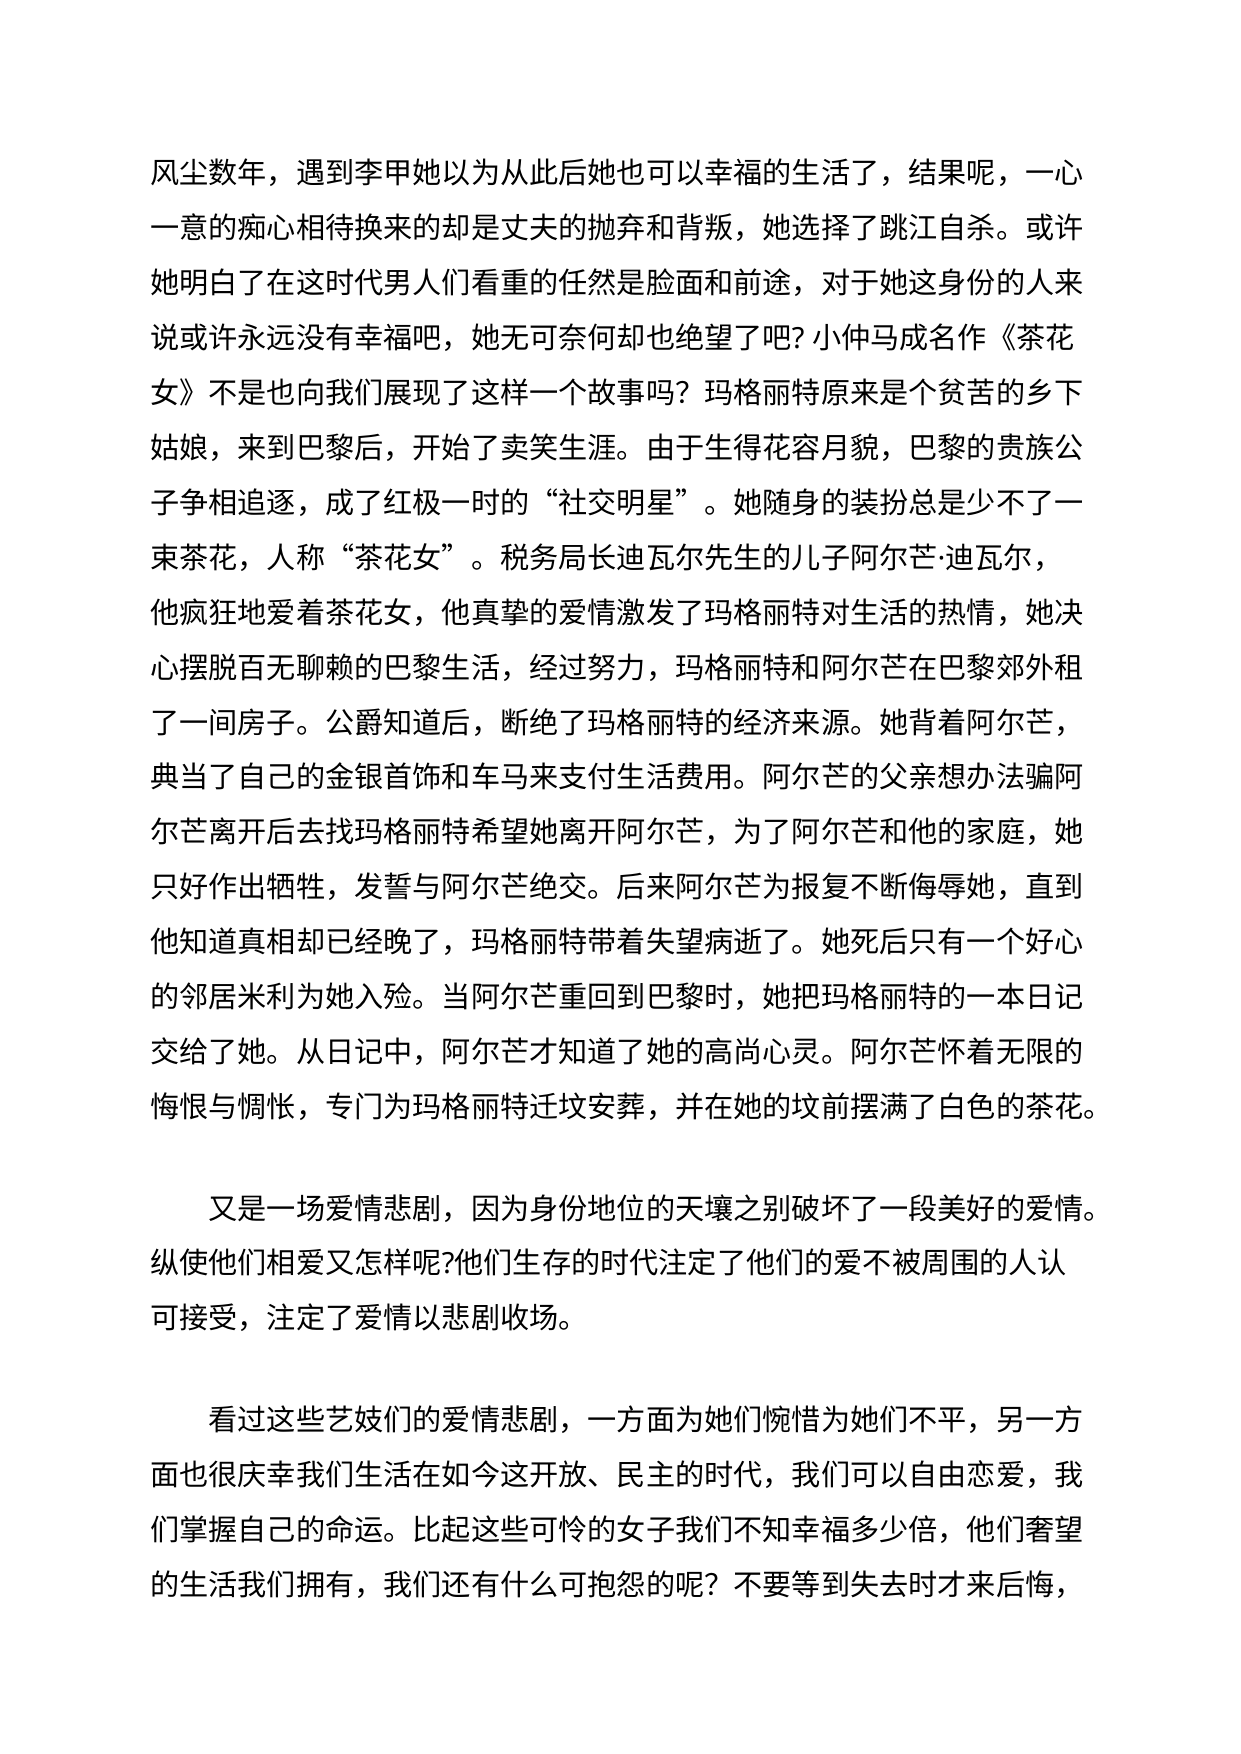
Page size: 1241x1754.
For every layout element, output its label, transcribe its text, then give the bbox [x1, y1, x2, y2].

text 又是一场爱情悲剧，因为身份地位的天壤之别破坏了一段美好的爱情。纵使他们相爱又怎样呢?他们生存的时代注定了他们的爱不被周围的人认可接受，注定了爱情以悲剧收场。 [150, 1185, 1090, 1337]
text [150, 150, 1090, 1126]
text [150, 1397, 1090, 1604]
